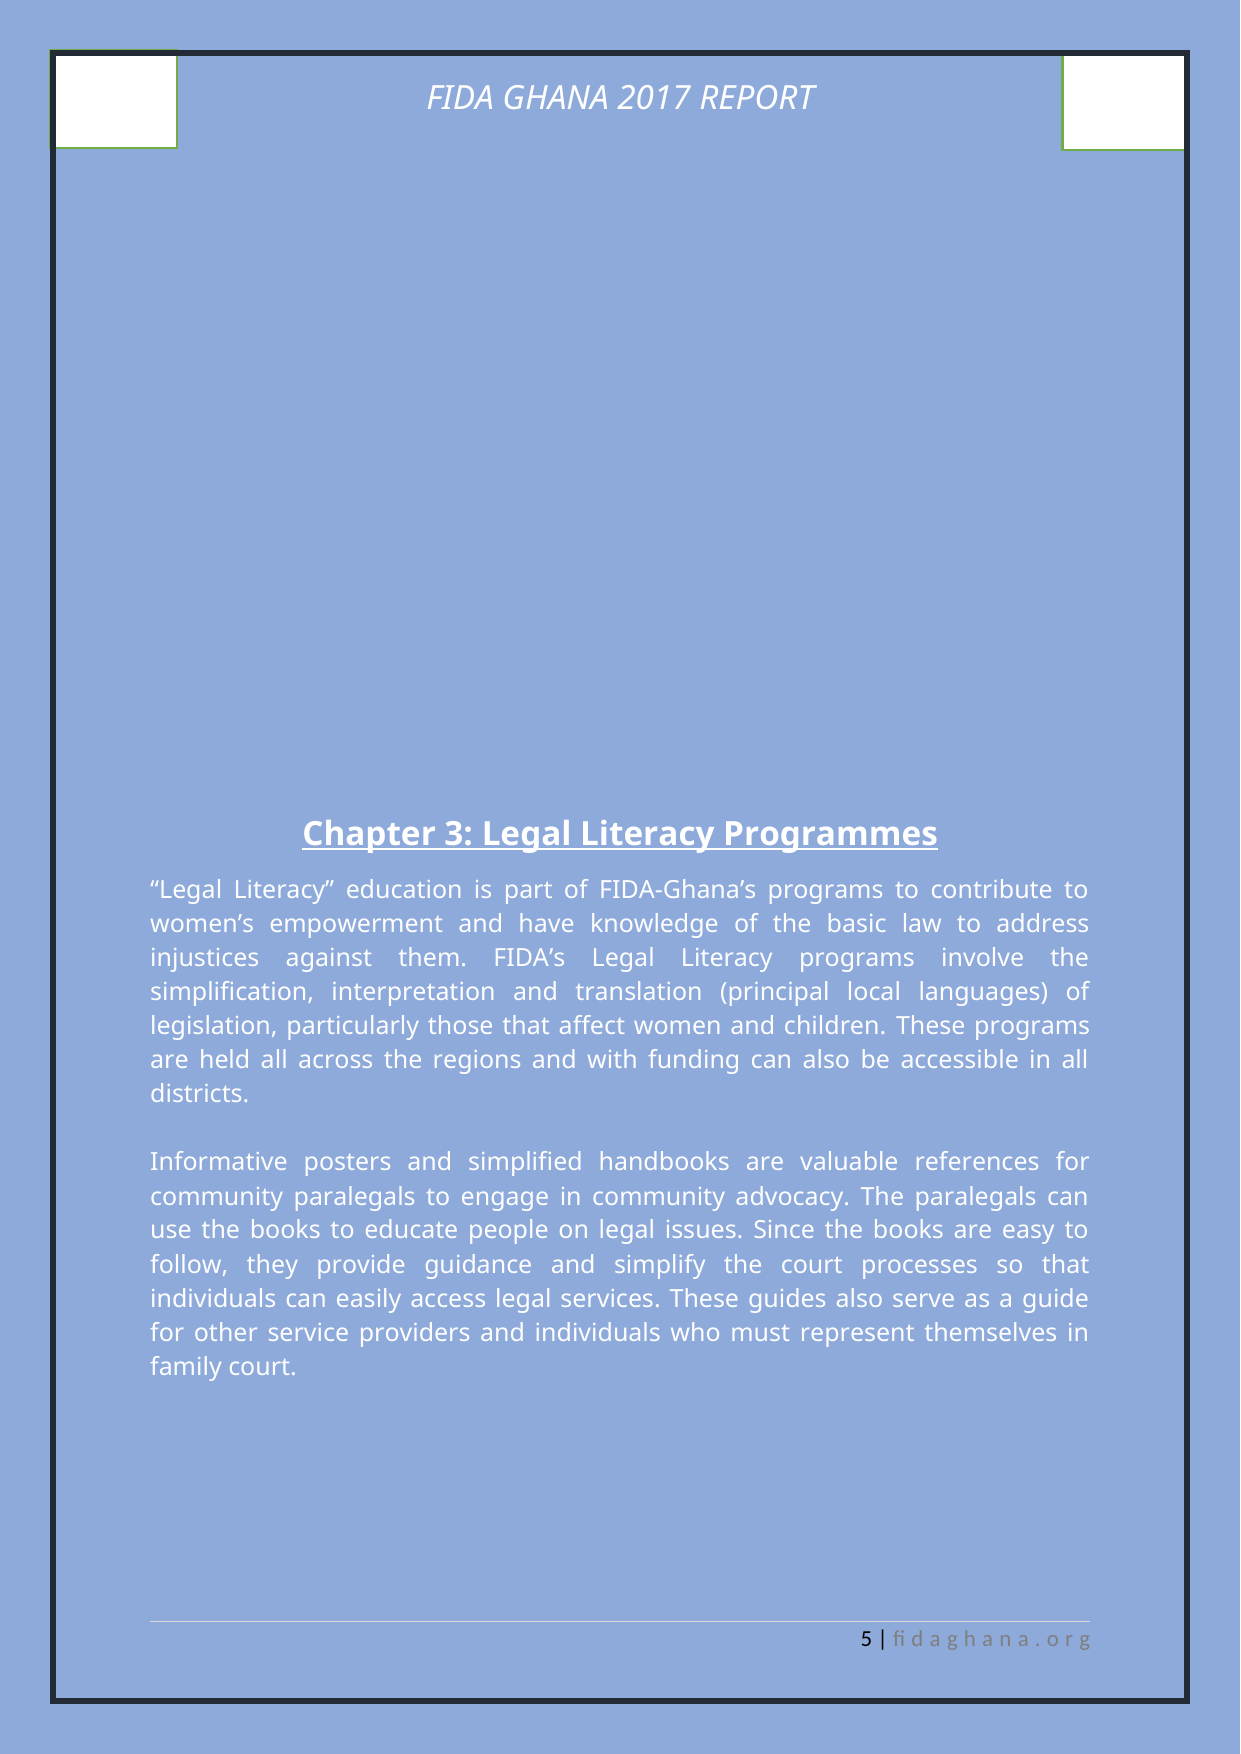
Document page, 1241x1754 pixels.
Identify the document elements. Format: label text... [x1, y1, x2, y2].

text Informative posters and simplified handbooks are valuable references for community paralegals to engage in community advocacy. The paralegals can use the books to educate people on legal issues. Since the books are easy to follow, they provide guidance and simplify the court processes so that individuals can easily access legal services. These guides also serve as a guide for other service providers and individuals who must represent themselves in family court. [150, 1144, 1090, 1382]
text Chapter 3: Legal Literacy Programmes [150, 809, 1090, 855]
text “Legal Literacy” education is part of FIDA-Ghana’s programs to contribute to women’s empowerment and have knowledge of the basic law to address injustices against them. FIDA’s Legal Literacy programs involve the simplification, interpretation and translation (principal local languages) of legislation, particularly those that affect women and children. These programs are held all across the regions and with funding can also be accessible in all districts. [150, 872, 1090, 1110]
